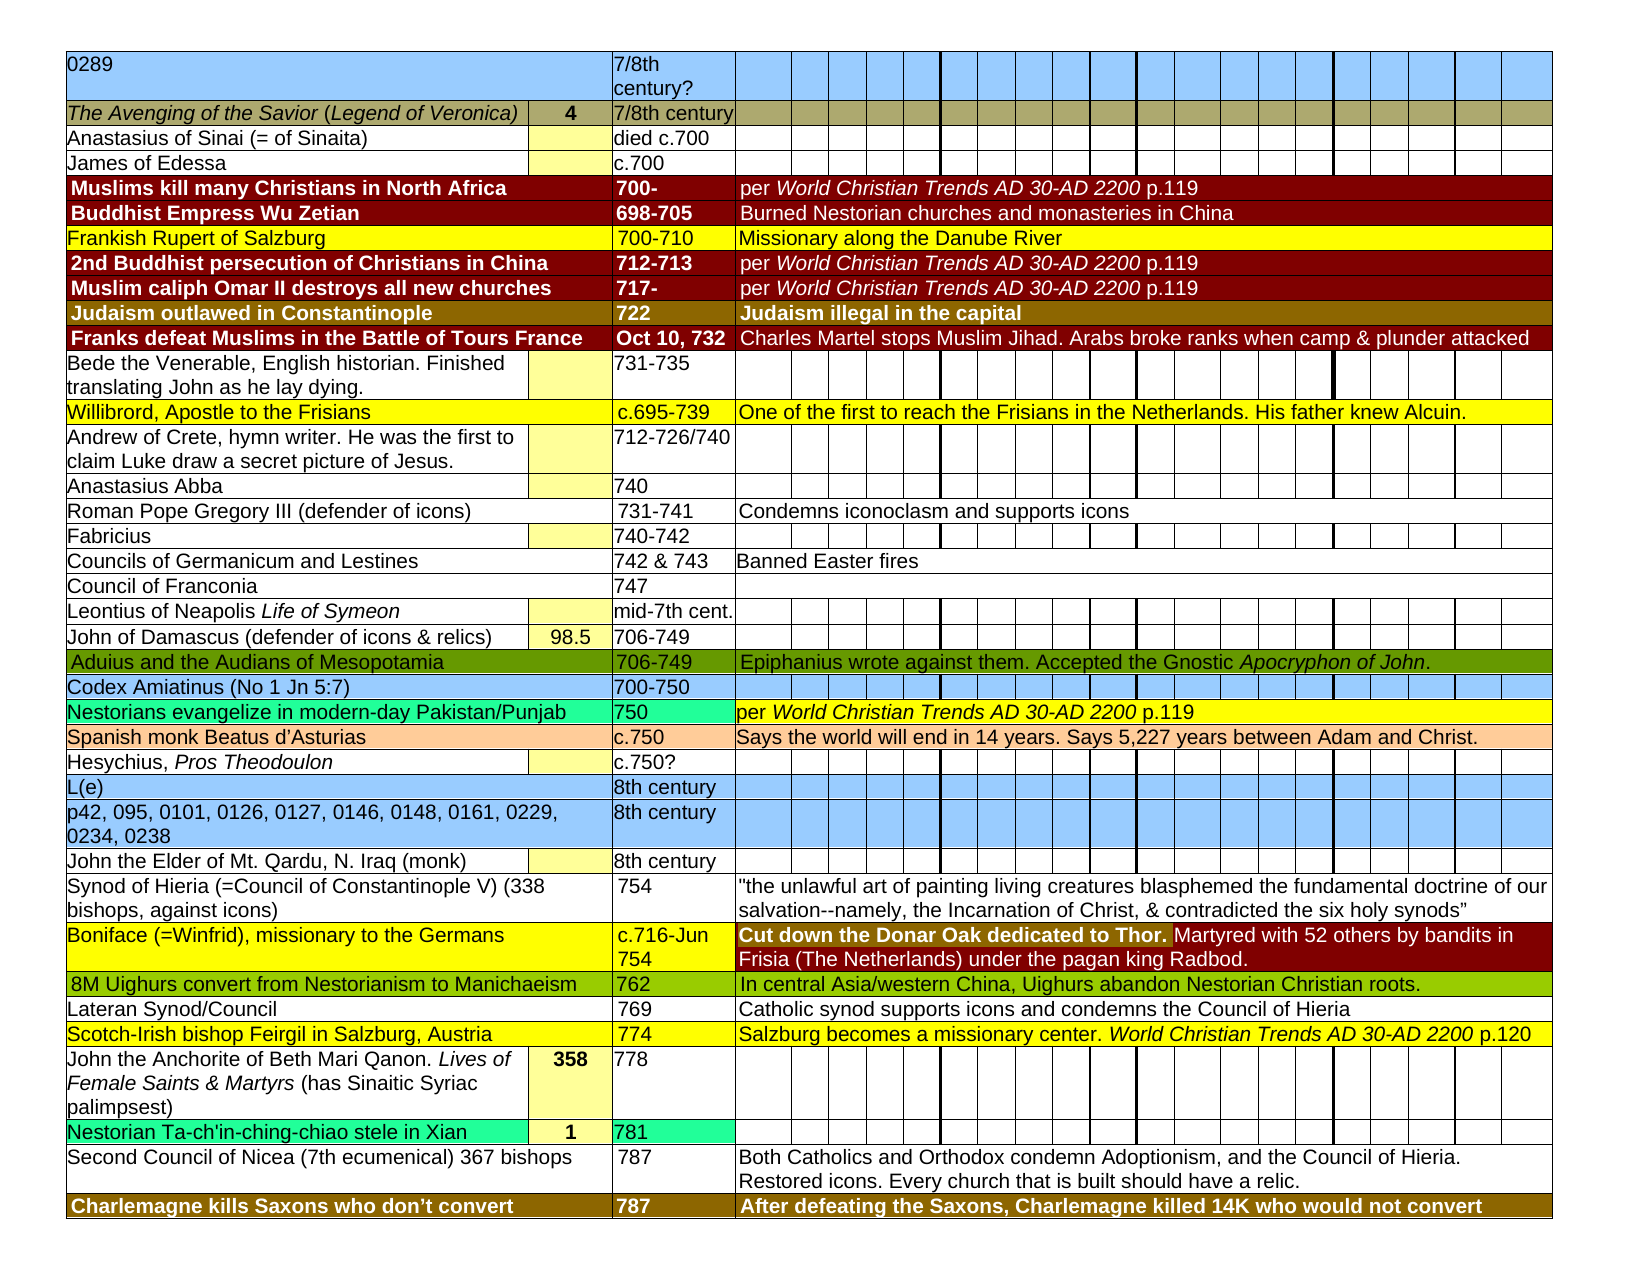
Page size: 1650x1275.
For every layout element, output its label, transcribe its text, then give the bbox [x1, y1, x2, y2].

table_cell [1502, 675, 1552, 698]
table_cell [736, 151, 791, 175]
table_cell Judaism illegal in the capital [736, 301, 1552, 325]
table_cell [1175, 675, 1220, 698]
table_cell One of the first to reach the Frisians in the Netherlands. His father knew Alcuin. [736, 400, 1552, 424]
table_cell [736, 800, 791, 847]
table_cell [1335, 775, 1370, 798]
table_cell [829, 474, 866, 498]
table_cell [1456, 474, 1501, 498]
table_cell [529, 151, 612, 175]
table_cell [904, 474, 939, 498]
table_cell [978, 599, 1015, 623]
table_cell Buddhist Empress Wu Zetian [67, 201, 612, 225]
table_cell 722 [613, 301, 735, 325]
table_cell [1296, 101, 1332, 125]
table_cell p42, 095, 0101, 0126, 0127, 0146, 0148, 0161, 0229, 0234, 0238 [67, 800, 612, 847]
table_cell [829, 775, 866, 798]
table_cell [1502, 351, 1552, 399]
table_cell [529, 126, 612, 150]
table_cell [1016, 675, 1052, 698]
table_cell [829, 599, 866, 623]
table_cell [1259, 849, 1295, 873]
table_cell [529, 599, 612, 623]
table_cell [1053, 1120, 1089, 1143]
table_cell [1221, 126, 1258, 150]
table_cell [904, 1120, 939, 1143]
table_cell [829, 800, 866, 847]
table_cell [1371, 599, 1408, 623]
table_cell [1409, 126, 1454, 150]
table_cell [1221, 151, 1258, 175]
table_cell [1091, 1120, 1135, 1143]
table_cell [1456, 52, 1501, 100]
table_cell [829, 625, 866, 648]
table_cell [942, 474, 977, 498]
table_cell [942, 1047, 977, 1118]
table_cell [1138, 1047, 1174, 1118]
table_cell [904, 599, 939, 623]
table_cell Muslims kill many Christians in North Africa [67, 176, 612, 200]
table_cell [942, 599, 977, 623]
table_cell [1502, 474, 1552, 498]
table_cell Burned Nestorian churches and monasteries in China [736, 201, 1552, 225]
table_cell [736, 52, 791, 100]
table_cell [1053, 474, 1089, 498]
table_cell [1259, 151, 1295, 175]
table_cell [1091, 425, 1135, 473]
table_cell [1502, 775, 1552, 798]
table_cell [867, 524, 903, 548]
table_cell 787 [613, 1194, 735, 1217]
table_cell Roman Pope Gregory III (defender of icons) [67, 499, 612, 523]
table_cell [1259, 425, 1295, 473]
table_cell [792, 425, 828, 473]
table_cell [904, 101, 939, 125]
table_cell [942, 101, 977, 125]
table_cell [1016, 849, 1052, 873]
table_cell [1335, 425, 1370, 473]
table_cell [867, 599, 903, 623]
table_cell James of Edessa [67, 151, 528, 175]
table_cell Codex Amiatinus (No 1 Jn 5:7) [67, 675, 612, 698]
table_cell [1053, 775, 1089, 798]
table_cell [1371, 474, 1408, 498]
table_cell [792, 101, 828, 125]
table_cell [1409, 425, 1454, 473]
table_cell [978, 52, 1015, 100]
table_cell [867, 800, 903, 847]
table_cell [1296, 849, 1332, 873]
table_cell [1296, 151, 1332, 175]
table_cell 7/8th century [613, 101, 735, 125]
table_cell [867, 1047, 903, 1118]
table_cell 754 [613, 874, 735, 922]
table_cell [1335, 1047, 1370, 1118]
table_cell [792, 474, 828, 498]
table_cell Lateran Synod/Council [67, 997, 612, 1021]
table_cell [1175, 800, 1220, 847]
table_cell [1091, 126, 1135, 150]
table_cell [1296, 524, 1332, 548]
table_cell c.750? [613, 750, 735, 773]
table_cell [736, 574, 1552, 598]
table_cell [1371, 675, 1408, 698]
table_cell c.750 [613, 725, 735, 748]
table_cell [1221, 775, 1258, 798]
table_cell [867, 151, 903, 175]
table_cell [978, 151, 1015, 175]
table_cell [1335, 474, 1370, 498]
table_cell [1296, 675, 1332, 698]
table_cell [904, 351, 939, 399]
table_cell 358 [529, 1047, 612, 1118]
table_cell [867, 101, 903, 125]
table_cell [1175, 474, 1220, 498]
table_cell [942, 775, 977, 798]
table_cell 700- [613, 176, 735, 200]
table_cell [1221, 52, 1258, 100]
table_cell 731-735 [613, 351, 735, 399]
table_cell [1053, 1047, 1089, 1118]
table_cell [978, 1047, 1015, 1118]
table_cell [1053, 151, 1089, 175]
table_cell 717- [613, 276, 735, 300]
table_cell [1053, 425, 1089, 473]
table_cell [792, 351, 828, 399]
table_cell [978, 351, 1015, 399]
table_cell [1456, 101, 1501, 125]
table_cell [1371, 1120, 1408, 1143]
table_cell [736, 474, 791, 498]
table_cell [867, 750, 903, 773]
table_cell [942, 524, 977, 548]
table_cell [1175, 351, 1220, 399]
table_cell [1409, 351, 1454, 399]
table_cell [1016, 126, 1052, 150]
table_cell [978, 849, 1015, 873]
table_cell [1175, 52, 1220, 100]
table_cell [1409, 1120, 1454, 1143]
table_cell [1221, 599, 1258, 623]
table_cell per World Christian Trends AD 30-AD 2200 p.119 [736, 251, 1552, 275]
table_cell [1138, 52, 1174, 100]
table_cell [1138, 849, 1174, 873]
table_cell Nestorians evangelize in modern-day Pakistan/Punjab [67, 700, 612, 723]
table_cell [1409, 750, 1454, 773]
table_cell [1456, 1120, 1501, 1143]
table_cell [1502, 1047, 1552, 1118]
table_cell [904, 425, 939, 473]
table_cell [942, 425, 977, 473]
table_cell Nestorian Ta-ch'in-ching-chiao stele in Xian [67, 1120, 528, 1143]
table_cell Bede the Venerable, English historian. Finished translating John as he lay dying. [67, 351, 528, 399]
table_cell [792, 849, 828, 873]
table_cell [1502, 750, 1552, 773]
table_cell [1296, 1120, 1332, 1143]
table_cell c.695-739 [613, 400, 735, 424]
table_cell [1091, 775, 1135, 798]
table_cell [1409, 524, 1454, 548]
table_cell [1335, 52, 1370, 100]
table_cell Both Catholics and Orthodox condemn Adoptionism, and the Council of Hieria. Restored icons. Every church that is built should have a relic. [736, 1145, 1552, 1192]
table_cell [1221, 675, 1258, 698]
table_cell 8th century [613, 775, 735, 798]
table_cell [1371, 151, 1408, 175]
table_cell [1016, 474, 1052, 498]
table_cell [1502, 800, 1552, 847]
table_cell [904, 775, 939, 798]
table_cell John the Anchorite of Beth Mari Qanon. Lives of Female Saints & Martyrs (has Sinaitic Syriac palimpsest) [67, 1047, 528, 1118]
table_cell [1175, 750, 1220, 773]
table_cell Epiphanius wrote against them. Accepted the Gnostic Apocryphon of John. [736, 650, 1552, 673]
table_cell [1175, 599, 1220, 623]
table_cell [1259, 800, 1295, 847]
table_cell [1456, 1047, 1501, 1118]
table_cell [736, 351, 791, 399]
table_cell [978, 524, 1015, 548]
table_cell [978, 425, 1015, 473]
table_cell [904, 524, 939, 548]
table_cell [792, 599, 828, 623]
table_cell [829, 151, 866, 175]
table_cell [1456, 151, 1501, 175]
table_cell [1456, 750, 1501, 773]
table_cell [1335, 675, 1370, 698]
table_cell [904, 800, 939, 847]
table_cell [1296, 750, 1332, 773]
table_cell [1091, 1047, 1135, 1118]
table_cell [792, 625, 828, 648]
table_cell [1091, 351, 1135, 399]
table_cell [1371, 524, 1408, 548]
table_cell [1175, 625, 1220, 648]
table_cell [1091, 524, 1135, 548]
table_cell [978, 775, 1015, 798]
table_cell [1409, 599, 1454, 623]
table_cell [1296, 599, 1332, 623]
table_cell [1502, 101, 1552, 125]
table_cell [736, 599, 791, 623]
table_cell [1053, 675, 1089, 698]
table_cell [1053, 599, 1089, 623]
table_cell c.700 [613, 151, 735, 175]
table_cell [1016, 52, 1052, 100]
table_cell Cut down the Donar Oak dedicated to Thor. Martyred with 52 others by bandits in Frisia (The Netherlands) under the pagan king Radbod. [1249, 923, 1552, 971]
table_cell [1335, 1120, 1370, 1143]
table_cell [1053, 625, 1089, 648]
table_cell [1016, 599, 1052, 623]
table_cell [1053, 849, 1089, 873]
table_cell [736, 750, 791, 773]
table_cell Judaism outlawed in Constantinople [67, 301, 612, 325]
table_cell [867, 625, 903, 648]
table_cell [529, 425, 612, 473]
table_cell [1409, 151, 1454, 175]
table_cell [1296, 351, 1331, 399]
table_cell [1502, 52, 1552, 100]
table_cell [1259, 775, 1295, 798]
table_cell [1175, 849, 1220, 873]
table_cell [1138, 524, 1174, 548]
table_cell 2nd Buddhist persecution of Christians in China [67, 251, 612, 275]
table_cell [942, 675, 977, 698]
table_cell [736, 524, 791, 548]
table_cell [1016, 425, 1052, 473]
table_cell [942, 151, 977, 175]
table_cell [1371, 625, 1408, 648]
table_cell [829, 1120, 866, 1143]
table_cell [904, 750, 939, 773]
table_cell [1138, 625, 1174, 648]
table_cell [978, 750, 1015, 773]
table_cell 742 & 743 [613, 549, 735, 573]
table_cell [1456, 425, 1501, 473]
table_cell [829, 1047, 866, 1118]
table_cell Aduius and the Audians of Mesopotamia [67, 650, 612, 673]
table_cell [829, 425, 866, 473]
table_cell [1296, 800, 1332, 847]
table_cell [1259, 474, 1295, 498]
table_cell [942, 750, 977, 773]
table_cell Scotch-Irish bishop Feirgil in Salzburg, Austria [67, 1022, 612, 1046]
table_cell [1409, 101, 1454, 125]
table_cell [736, 1120, 791, 1143]
table_cell [1091, 474, 1135, 498]
table_cell [1138, 599, 1174, 623]
table_cell [1016, 800, 1052, 847]
table_cell 8th century [613, 800, 735, 847]
table_cell [904, 1047, 939, 1118]
table_cell [1138, 126, 1174, 150]
table_cell Spanish monk Beatus d’Asturias [67, 725, 612, 748]
table_cell [1053, 800, 1089, 847]
table_cell [1053, 750, 1089, 773]
table_cell [1335, 126, 1370, 150]
table_cell [1138, 675, 1174, 698]
table_cell [1221, 1047, 1258, 1118]
table_cell per World Christian Trends AD 30-AD 2200 p.119 [736, 176, 1552, 200]
table_cell [1371, 425, 1408, 473]
table_cell [529, 351, 612, 399]
table_cell [1335, 625, 1370, 648]
table_cell 706-749 [613, 650, 735, 673]
table_cell [1296, 625, 1332, 648]
table_cell 706-749 [613, 625, 735, 648]
table_cell [1175, 1047, 1220, 1118]
table_cell [736, 625, 791, 648]
table_cell [792, 675, 828, 698]
table_cell L(e) [67, 775, 612, 798]
table_cell [1371, 775, 1408, 798]
table_cell [1259, 675, 1295, 698]
table_cell [1259, 351, 1295, 399]
table_cell [1221, 351, 1258, 399]
table_cell [1296, 1047, 1332, 1118]
table_cell Fabricius [67, 524, 528, 548]
table_cell After defeating the Saxons, Charlemagne killed 14K who would not convert [736, 1194, 1552, 1217]
table_cell Second Council of Nicea (7th ecumenical) 367 bishops [67, 1145, 612, 1192]
table_cell [1138, 775, 1174, 798]
table_cell Anastasius of Sinai (= of Sinaita) [67, 126, 528, 150]
table_cell 787 [613, 1145, 735, 1192]
table_cell [1016, 625, 1052, 648]
table_cell [1221, 524, 1258, 548]
table_cell 8th century [613, 849, 735, 873]
table_cell per World Christian Trends AD 30-AD 2200 p.119 [736, 700, 1552, 723]
table_cell [1296, 474, 1332, 498]
table_cell Willibrord, Apostle to the Frisians [67, 400, 612, 424]
table_cell [792, 750, 828, 773]
table_cell Catholic synod supports icons and condemns the Council of Hieria [736, 997, 1552, 1021]
table_cell [1091, 599, 1135, 623]
table_cell [1138, 1120, 1174, 1143]
table_cell 740-742 [613, 524, 735, 548]
table_cell [829, 524, 866, 548]
table_cell 700-710 [613, 226, 735, 250]
table_cell Banned Easter fires [736, 549, 1552, 573]
table_cell [867, 351, 903, 399]
table_cell Salzburg becomes a missionary center. World Christian Trends AD 30-AD 2200 p.120 [736, 1022, 1552, 1046]
table_cell [867, 1120, 903, 1143]
table_cell [792, 1047, 828, 1118]
table_cell Oct 10, 732 [613, 326, 735, 350]
table_cell [978, 126, 1015, 150]
table_cell Andrew of Crete, hymn writer. He was the first to claim Luke draw a secret picture of Jesus. [67, 425, 528, 473]
table_cell [736, 849, 791, 873]
table_cell Synod of Hieria (=Council of Constantinople V) (338 bishops, against icons) [67, 874, 612, 922]
table_cell [867, 675, 903, 698]
table_cell [942, 625, 977, 648]
table_cell [1371, 1047, 1408, 1118]
table_cell [1016, 1047, 1052, 1118]
table_cell 774 [613, 1022, 735, 1046]
table_cell [829, 351, 866, 399]
table_cell 762 [613, 972, 735, 996]
table_cell 778 [613, 1047, 735, 1118]
table_cell Charles Martel stops Muslim Jihad. Arabs broke ranks when camp & plunder attacked [736, 326, 1552, 350]
table_cell [1259, 750, 1295, 773]
table_cell [942, 52, 977, 100]
table_cell [1138, 750, 1174, 773]
table_cell [1221, 625, 1258, 648]
table_cell [1053, 351, 1089, 399]
table_cell [942, 800, 977, 847]
table_cell 700-750 [613, 675, 735, 698]
table_cell Missionary along the Danube River [736, 226, 1552, 250]
table_cell [1175, 524, 1220, 548]
table_cell 750 [613, 700, 735, 723]
table_cell [736, 101, 791, 125]
table_cell [792, 52, 828, 100]
table_cell [1016, 151, 1052, 175]
table_cell [1091, 800, 1135, 847]
table_cell c.716-Jun 754 [613, 923, 735, 971]
table_cell mid-7th cent. [613, 599, 735, 623]
table_cell 712-726/740 [613, 425, 735, 473]
table_cell [1016, 750, 1052, 773]
table_cell [1259, 599, 1295, 623]
table_cell [1091, 675, 1135, 698]
table_cell [867, 474, 903, 498]
table_cell [1221, 800, 1258, 847]
table_cell [1409, 849, 1454, 873]
table_cell [1371, 351, 1408, 399]
table_cell [736, 1047, 791, 1118]
table_cell [1138, 425, 1174, 473]
table_cell [1138, 351, 1174, 399]
table_cell [1259, 101, 1295, 125]
table_cell [529, 474, 612, 498]
table_cell [1502, 151, 1552, 175]
table_cell [978, 800, 1015, 847]
table_cell [1175, 425, 1220, 473]
table_cell [1175, 151, 1220, 175]
table_cell [1409, 800, 1454, 847]
table_cell [1221, 750, 1258, 773]
table_cell [1259, 126, 1295, 150]
table_cell [904, 675, 939, 698]
table_cell [792, 151, 828, 175]
table_cell Charlemagne kills Saxons who don’t convert [67, 1194, 612, 1217]
table_cell The Avenging of the Savior (Legend of Veronica) [67, 101, 528, 125]
table_cell 98.5 [529, 625, 612, 648]
table_cell [1409, 775, 1454, 798]
table_cell 7/8th century? [613, 52, 735, 100]
table_cell [1502, 1120, 1552, 1143]
table_cell [1175, 1120, 1220, 1143]
table_cell John of Damascus (defender of icons & relics) [67, 625, 528, 648]
table_cell [942, 351, 977, 399]
table_cell [1175, 126, 1220, 150]
table_cell Councils of Germanicum and Lestines [67, 549, 612, 573]
table_cell [867, 126, 903, 150]
table_cell [1259, 524, 1295, 548]
table_cell 4 [529, 101, 612, 125]
table_cell [904, 52, 939, 100]
table_cell [904, 849, 939, 873]
table_cell [792, 126, 828, 150]
table_cell [792, 775, 828, 798]
table_cell Council of Franconia [67, 574, 612, 598]
table_cell 769 [613, 997, 735, 1021]
table_cell [942, 849, 977, 873]
table_cell [1138, 101, 1174, 125]
table_cell [1259, 1047, 1295, 1118]
table_cell [1502, 599, 1552, 623]
table_cell [1409, 474, 1454, 498]
table_cell 0289 [67, 52, 612, 100]
table_cell [1456, 351, 1501, 399]
table_cell [1138, 474, 1174, 498]
table_cell died c.700 [613, 126, 735, 150]
table_cell [978, 625, 1015, 648]
table_cell [736, 126, 791, 150]
table_cell [736, 425, 791, 473]
table_cell [1053, 52, 1089, 100]
table_cell [1221, 425, 1258, 473]
table_cell [867, 849, 903, 873]
table_cell [1456, 126, 1501, 150]
table_cell [867, 425, 903, 473]
table_cell [1335, 524, 1370, 548]
table_cell Leontius of Neapolis Life of Symeon [67, 599, 528, 623]
table_cell [978, 675, 1015, 698]
table_cell Boniface (=Winfrid), missionary to the Germans [67, 923, 612, 971]
table_cell [1409, 52, 1454, 100]
table_cell [1456, 599, 1501, 623]
table_cell [867, 775, 903, 798]
table_cell [1259, 1120, 1295, 1143]
table_cell 781 [613, 1120, 735, 1143]
table_cell [904, 126, 939, 150]
table_cell [1371, 101, 1408, 125]
table_cell [1335, 800, 1370, 847]
table_cell [978, 1120, 1015, 1143]
table_cell [1371, 126, 1408, 150]
table_cell [1456, 800, 1501, 847]
table_cell [1371, 750, 1408, 773]
table_cell [792, 1120, 828, 1143]
table_cell [1221, 474, 1258, 498]
table_cell [1138, 151, 1174, 175]
table_cell [1456, 849, 1501, 873]
table_cell [1091, 750, 1135, 773]
table_cell [1016, 1120, 1052, 1143]
table_cell 731-741 [613, 499, 735, 523]
table_cell Says the world will end in 14 years. Says 5,227 years between Adam and Christ. [736, 725, 1552, 748]
table_cell [1371, 52, 1408, 100]
table_cell Hesychius, Pros Theodoulon [67, 750, 528, 773]
table_cell [1221, 1120, 1258, 1143]
table_cell [1502, 126, 1552, 150]
table_cell [1091, 151, 1135, 175]
table_cell Condemns iconoclasm and supports icons [736, 499, 1552, 523]
table_cell [1053, 126, 1089, 150]
table_cell [1371, 849, 1408, 873]
table_cell [867, 52, 903, 100]
table_cell [942, 126, 977, 150]
table_cell [1053, 524, 1089, 548]
table_cell Anastasius Abba [67, 474, 528, 498]
table_cell [1371, 800, 1408, 847]
table_cell [1091, 849, 1135, 873]
table_cell [1016, 101, 1052, 125]
table_cell [1409, 625, 1454, 648]
table_cell 8M Uighurs convert from Nestorianism to Manichaeism [67, 972, 612, 996]
table_cell [1502, 425, 1552, 473]
table_cell John the Elder of Mt. Qardu, N. Iraq (monk) [67, 849, 528, 873]
table_cell [1296, 775, 1332, 798]
table_cell [1138, 800, 1174, 847]
table_cell [1175, 775, 1220, 798]
table_cell 698-705 [613, 201, 735, 225]
table_cell [1259, 52, 1295, 100]
table_cell [829, 52, 866, 100]
table_cell [829, 849, 866, 873]
table_cell 1 [529, 1120, 612, 1143]
table_cell [829, 101, 866, 125]
table_cell 740 [613, 474, 735, 498]
table_cell [1456, 524, 1501, 548]
table_cell Frankish Rupert of Salzburg [67, 226, 612, 250]
table_cell [1335, 101, 1370, 125]
table_cell [529, 750, 612, 773]
table_cell [1016, 351, 1052, 399]
table_cell [829, 675, 866, 698]
table_cell [1221, 101, 1258, 125]
table_cell [1016, 775, 1052, 798]
table_cell [1336, 351, 1370, 399]
table_cell [1456, 625, 1501, 648]
table_cell [904, 625, 939, 648]
table_cell In central Asia/western China, Uighurs abandon Nestorian Christian roots. [736, 972, 1552, 996]
table_cell [529, 849, 612, 873]
table_cell [1296, 52, 1332, 100]
table_cell [978, 101, 1015, 125]
table_cell [1456, 675, 1501, 698]
table_cell [1175, 101, 1220, 125]
table_cell [1335, 750, 1370, 773]
table_cell [792, 524, 828, 548]
table_cell [792, 800, 828, 847]
table_cell [1091, 625, 1135, 648]
table_cell 712-713 [613, 251, 735, 275]
table_cell [1259, 625, 1295, 648]
table_cell per World Christian Trends AD 30-AD 2200 p.119 [736, 276, 1552, 300]
table_cell [1409, 675, 1454, 698]
table_cell [1502, 524, 1552, 548]
table_cell [736, 775, 791, 798]
table_cell [942, 1120, 977, 1143]
table_cell [1456, 775, 1501, 798]
table_cell [1502, 849, 1552, 873]
table_cell Franks defeat Muslims in the Battle of Tours France [67, 326, 612, 350]
table_cell [1335, 849, 1370, 873]
table_cell [1091, 52, 1135, 100]
table_cell [978, 474, 1015, 498]
table_cell 747 [613, 574, 735, 598]
table_cell [1296, 126, 1332, 150]
table_cell [1296, 425, 1332, 473]
table_cell [904, 151, 939, 175]
table_cell [1053, 101, 1089, 125]
table_cell [1221, 849, 1258, 873]
table_cell [736, 675, 791, 698]
table_cell [829, 750, 866, 773]
table_cell [1502, 625, 1552, 648]
table_cell [1091, 101, 1135, 125]
table_cell [1335, 599, 1370, 623]
table_cell Muslim caliph Omar II destroys all new churches [67, 276, 612, 300]
table_cell [1409, 1047, 1454, 1118]
table_cell [829, 126, 866, 150]
table_cell [1016, 524, 1052, 548]
table_cell [1335, 151, 1370, 175]
table_cell [529, 524, 612, 548]
